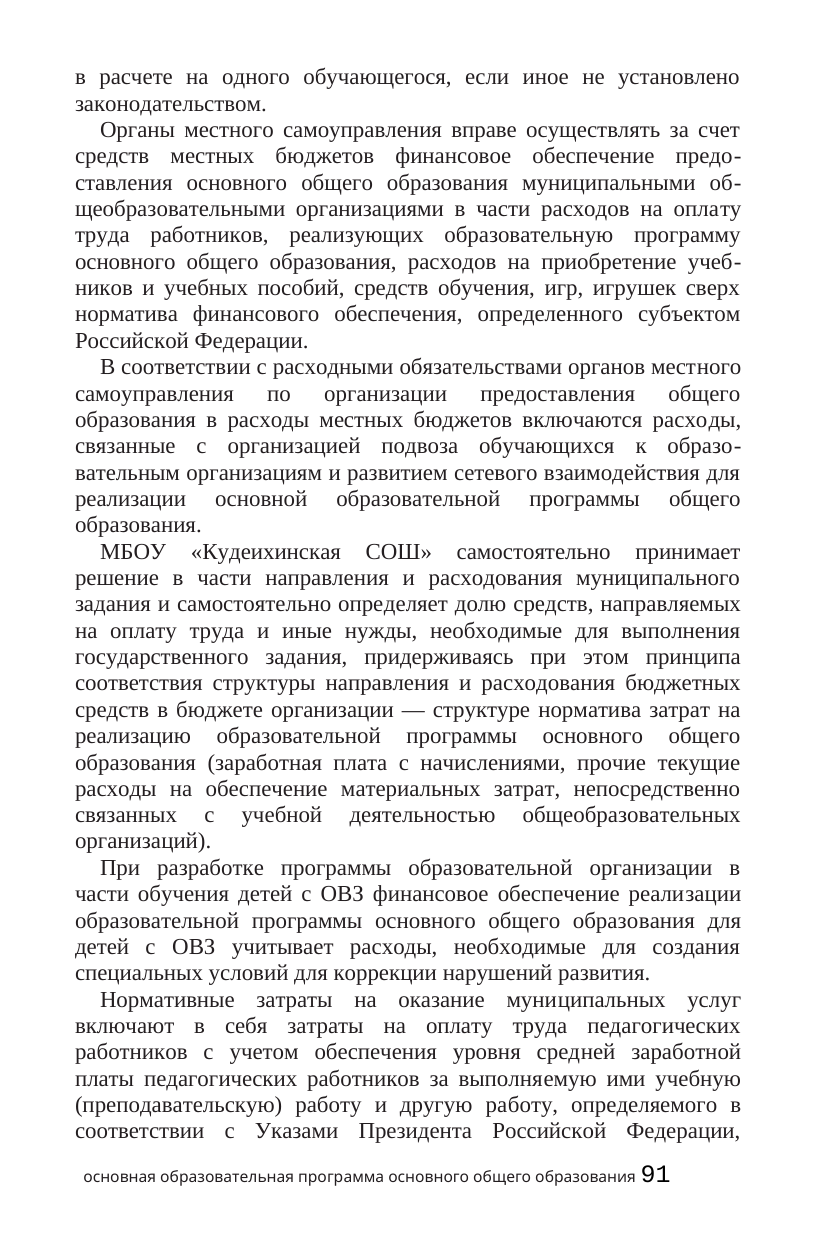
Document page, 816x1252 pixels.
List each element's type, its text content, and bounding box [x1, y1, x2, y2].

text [75, 63, 741, 116]
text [75, 986, 741, 1144]
text В соответствии с расходными обязательствами органов местного самоуправления по организации предоставления общего образования в расходы местных бюджетов включаются расходы, связанные с организацией подвоза обучающихся к образовательным организациям и развитием сетевого взаимодействия для реализации основной образовательной программы общего образования. [75, 353, 741, 538]
text МБОУ «Кудеихинская СОШ» самостоятельно принимает решение в части направления и расходования муниципального задания и самостоятельно определяет долю средств, направляемых на оплату труда и иные нужды, необходимые для выполнения государственного задания, придерживаясь при этом принципа соответствия структуры направления и расходования бюджетных средств в бюджете организации — структуре норматива затрат на реализацию образовательной программы основного общего образования (заработная плата с начислениями, прочие текущие расходы на обеспечение материальных затрат, непосредственно связанных с учебной деятельностью общеобразовательных организаций). [75, 538, 741, 854]
text Органы местного самоуправления вправе осуществлять за счет средств местных бюджетов финансовое обеспечение предоставления основного общего образования муниципальными общеобразовательными организациями в части расходов на оплату труда работников, реализующих образовательную программу основного общего образования, расходов на приобретение учебников и учебных пособий, средств обучения, игр, игрушек сверх норматива финансового обеспечения, определенного субъектом Российской Федерации. [75, 116, 741, 353]
text При разработке программы образовательной организации в части обучения детей с ОВЗ финансовое обеспечение реализации образовательной программы основного общего образования для детей с ОВЗ учитывает расходы, необходимые для создания специальных условий для коррекции нарушений развития. [75, 854, 741, 986]
